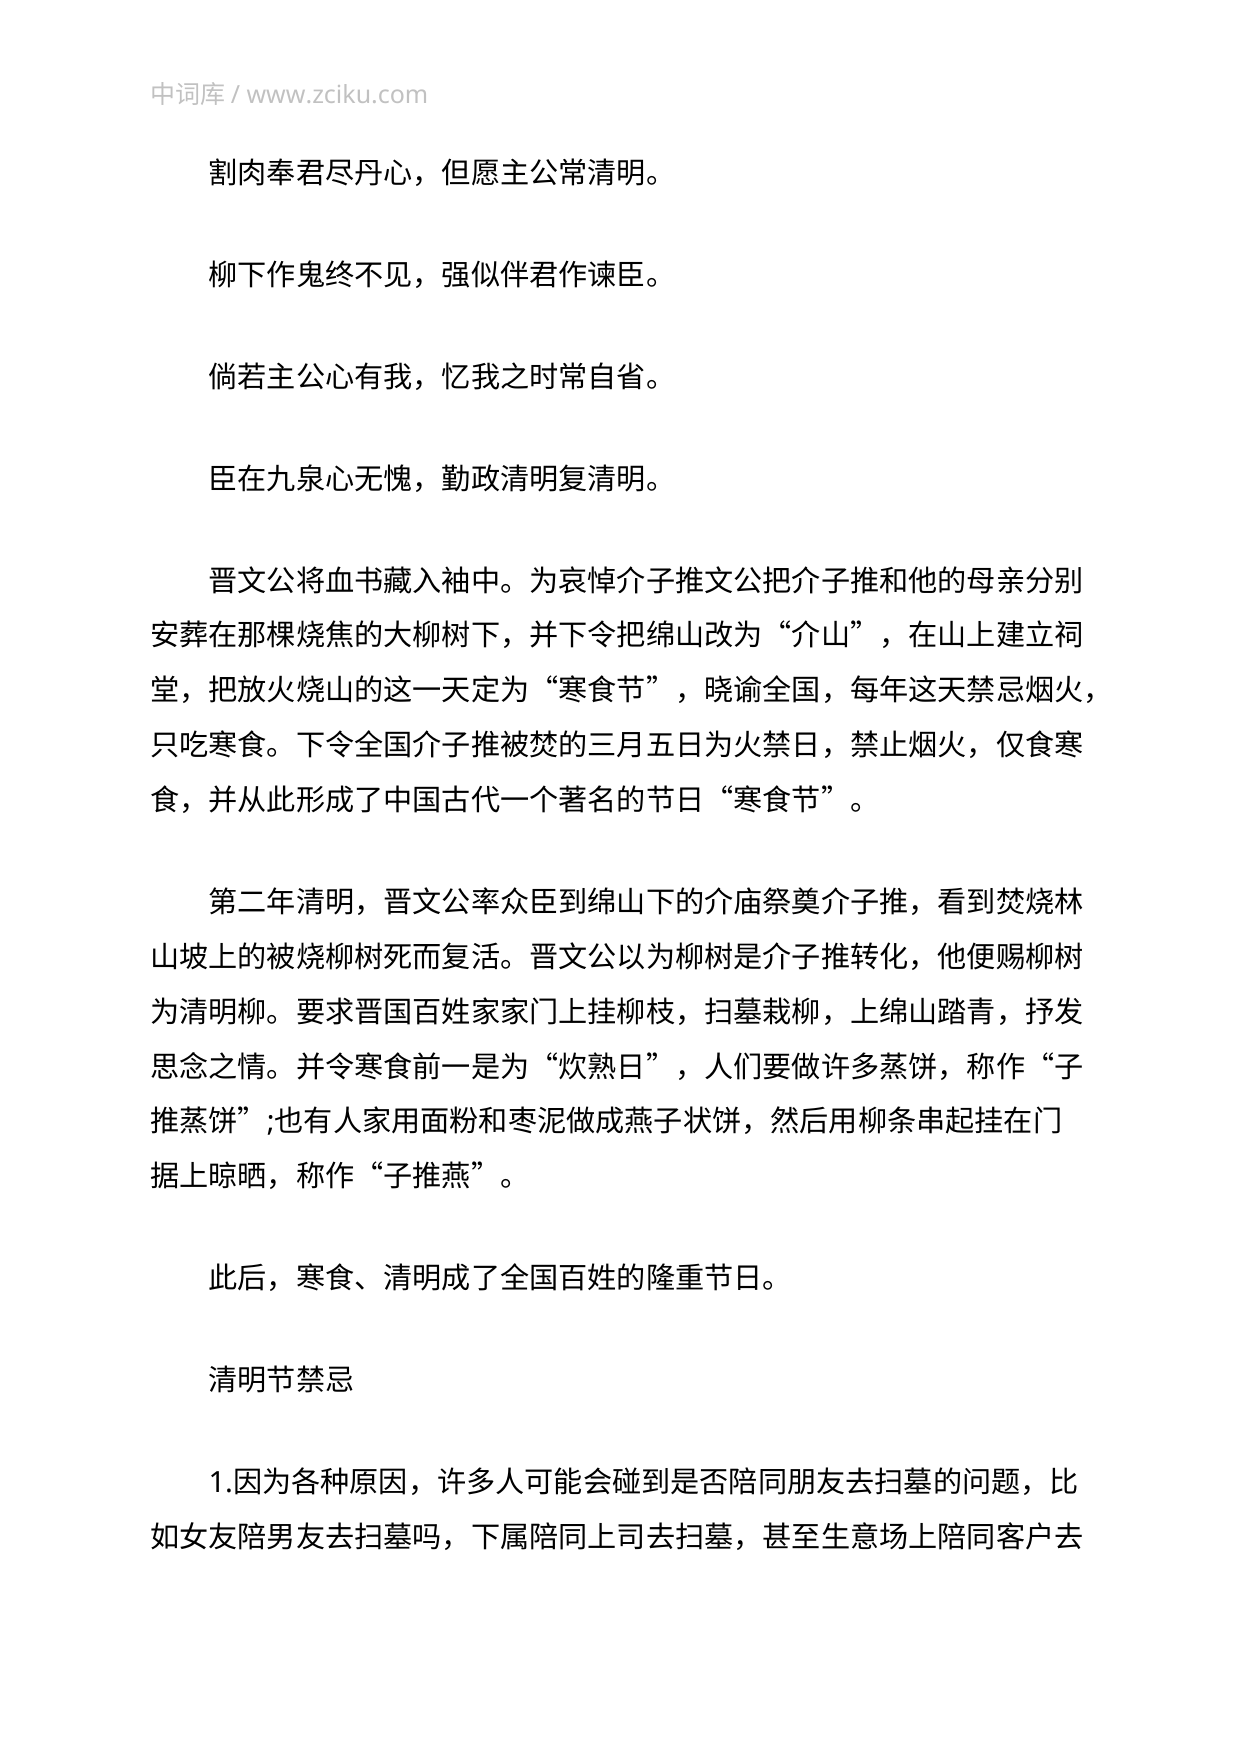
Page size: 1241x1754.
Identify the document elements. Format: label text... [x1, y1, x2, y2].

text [150, 1458, 1090, 1556]
text 柳下作鬼终不见，强似伴君作谏臣。 [150, 252, 1090, 294]
text 割肉奉君尽丹心，但愿主公常清明。 [150, 150, 1090, 192]
text 此后，寒食、清明成了全国百姓的隆重节日。 [150, 1255, 1090, 1297]
text 晋文公将血书藏入袖中。为哀悼介子推文公把介子推和他的母亲分别安葬在那棵烧焦的大柳树下，并下令把绵山改为“介山”，在山上建立祠堂，把放火烧山的这一天定为“寒食节”，晓谕全国，每年这天禁忌烟火，只吃寒食。下令全国介子推被焚的三月五日为火禁日，禁止烟火，仅食寒食，并从此形成了中国古代一个著名的节日“寒食节”。 [150, 557, 1090, 819]
text 清明节禁忌 [150, 1357, 1090, 1399]
text 倘若主公心有我，忆我之时常自省。 [150, 353, 1090, 396]
text 臣在九泉心无愧，勤政清明复清明。 [150, 455, 1090, 498]
text 第二年清明，晋文公率众臣到绵山下的介庙祭奠介子推，看到焚烧林山坡上的被烧柳树死而复活。晋文公以为柳树是介子推转化，他便赐柳树为清明柳。要求晋国百姓家家门上挂柳枝，扫墓栽柳，上绵山踏青，抒发思念之情。并令寒食前一是为“炊熟日”，人们要做许多蒸饼，称作“子推蒸饼”;也有人家用面粉和枣泥做成燕子状饼，然后用柳条串起挂在门据上晾晒，称作“子推燕”。 [150, 878, 1090, 1195]
